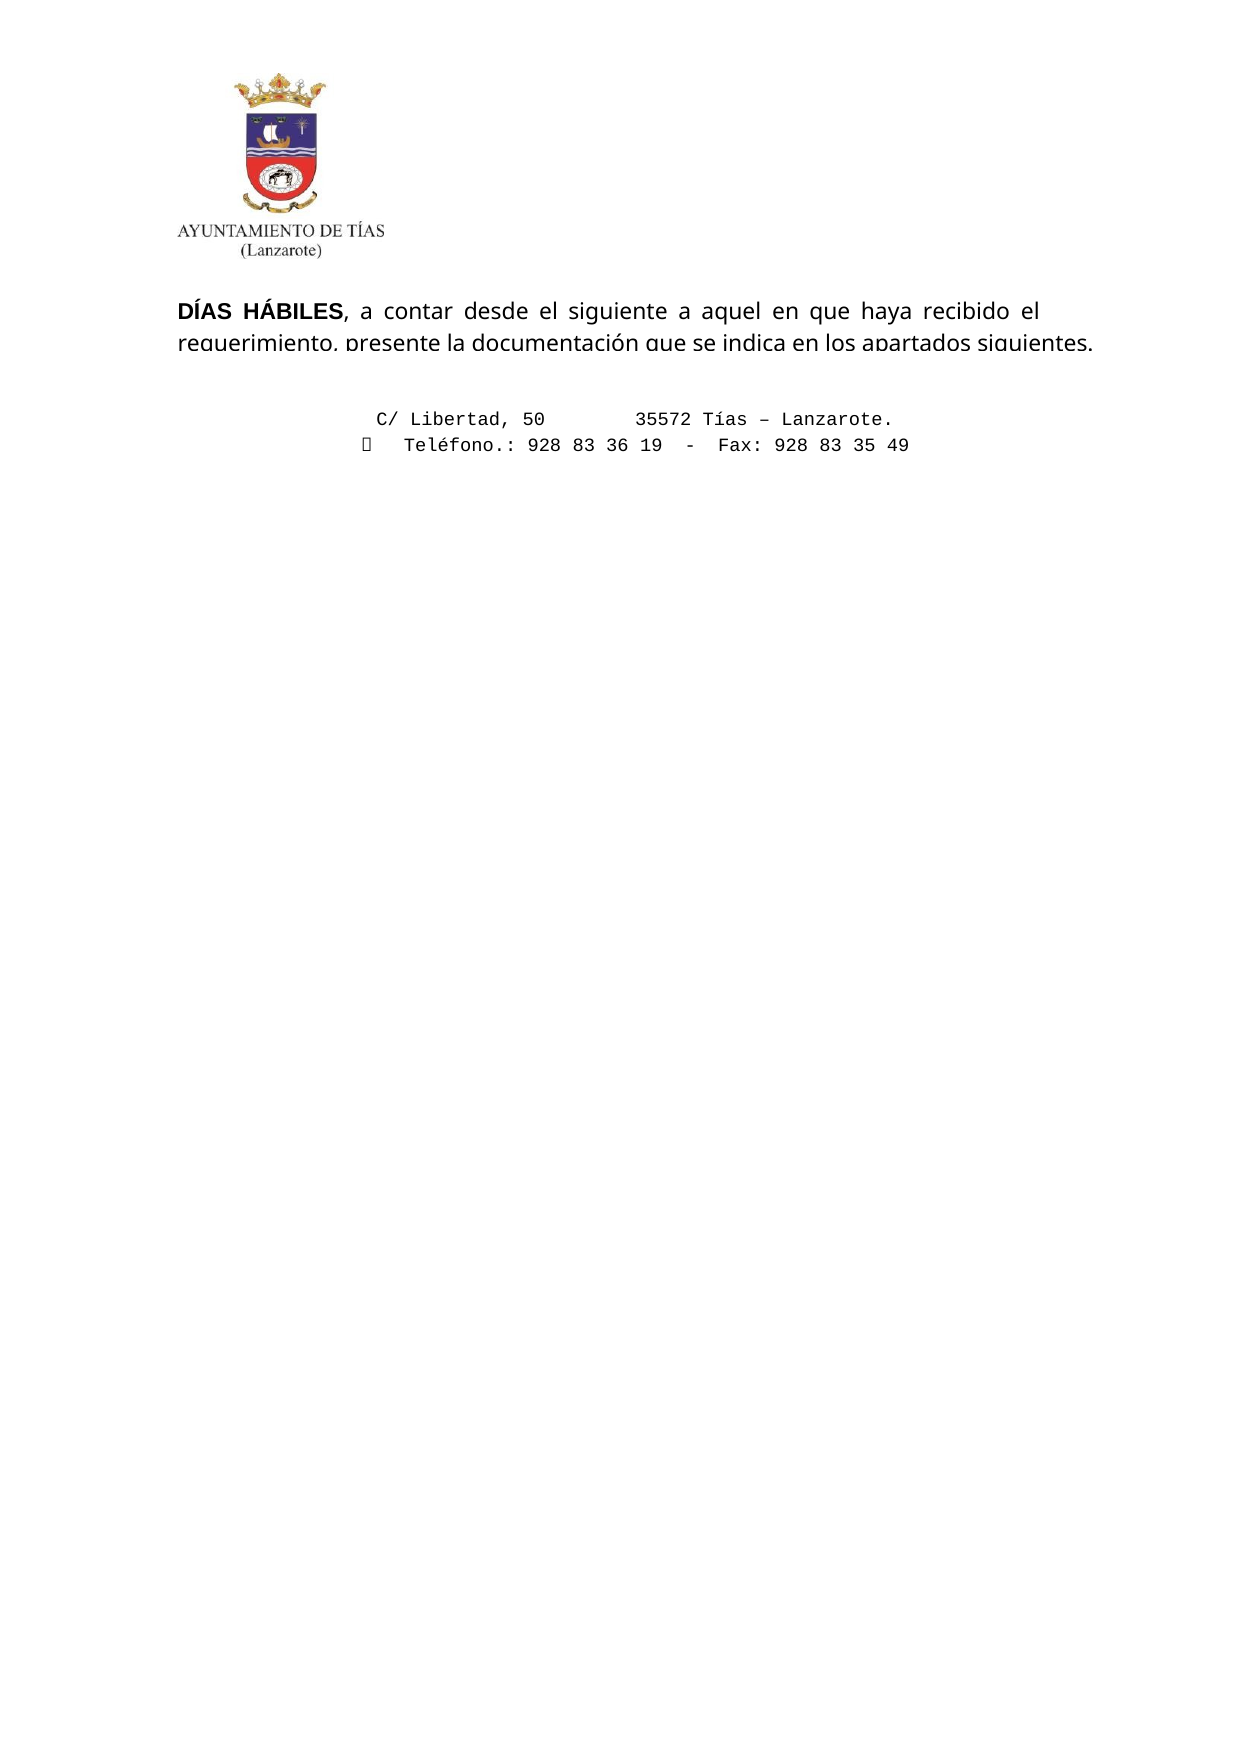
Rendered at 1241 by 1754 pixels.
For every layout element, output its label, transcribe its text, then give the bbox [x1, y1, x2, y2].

text  Teléfono.: 928 83 36 19 - Fax: 928 83 35 49 [163, 431, 1107, 457]
picture [177, 73, 384, 259]
text C/ Libertad, 50 35572 Tías – Lanzarote. [163, 410, 1107, 431]
